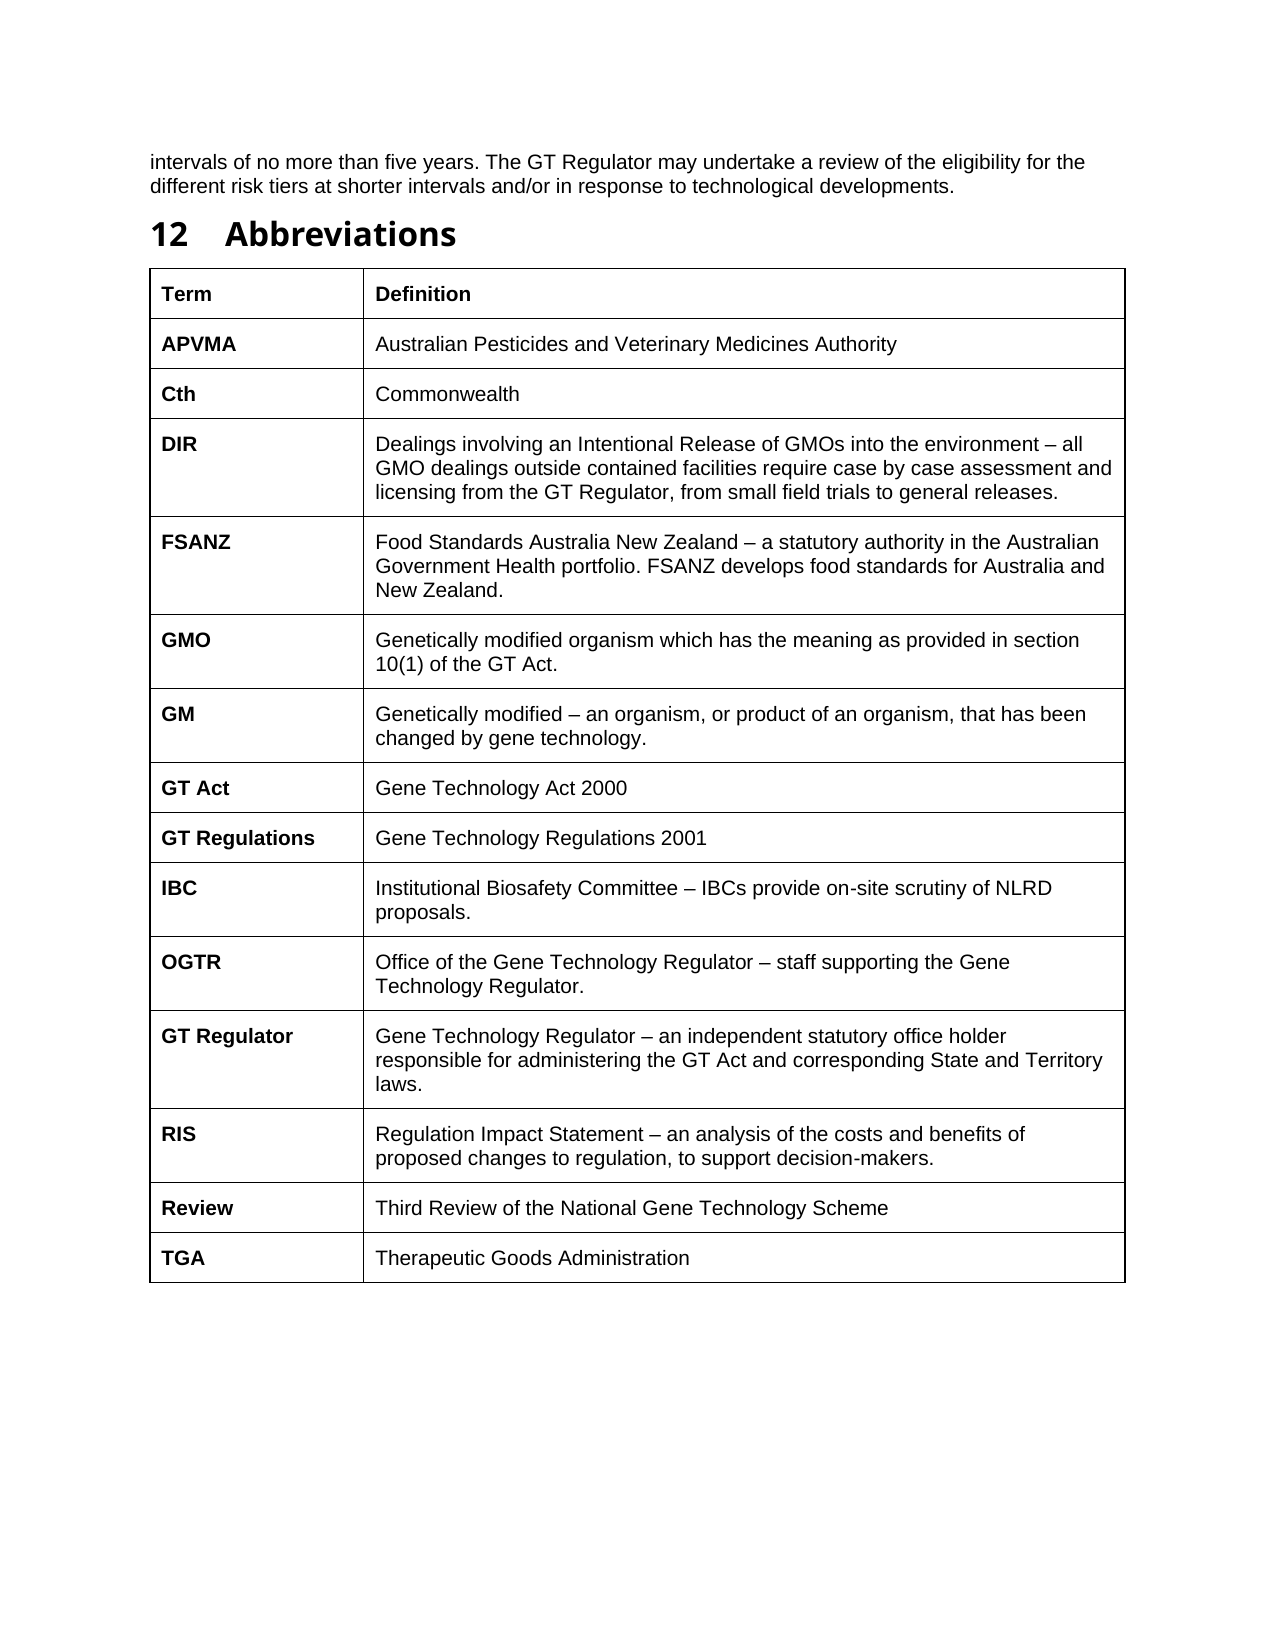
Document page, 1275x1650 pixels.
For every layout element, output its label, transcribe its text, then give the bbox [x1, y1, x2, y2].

table_cell Review [151, 1183, 363, 1232]
table_cell DIR [151, 419, 363, 516]
table_cell Gene Technology Act 2000 [364, 763, 1124, 812]
table_cell Dealings involving an Intentional Release of GMOs into the environment – all GMO dealings outside contained facilities require case by case assessment and licensing from the GT Regulator, from small field trials to general releases. [364, 419, 1124, 516]
table_cell RIS [151, 1109, 363, 1182]
table_cell Genetically modified organism which has the meaning as provided in section 10(1) of the GT Act. [364, 615, 1124, 688]
table_cell Genetically modified – an organism, or product of an organism, that has been changed by gene technology. [364, 689, 1124, 762]
table_cell Gene Technology Regulator – an independent statutory office holder responsible for administering the GT Act and corresponding State and Territory laws. [364, 1011, 1124, 1108]
table_cell Cth [151, 369, 363, 418]
table_cell Institutional Biosafety Committee – IBCs provide on-site scrutiny of NLRD proposals. [364, 863, 1124, 936]
table_cell OGTR [151, 937, 363, 1010]
table_cell IBC [151, 863, 363, 936]
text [150, 150, 1125, 198]
table_cell FSANZ [151, 517, 363, 614]
table_cell Office of the Gene Technology Regulator – staff supporting the Gene Technology Regulator. [364, 937, 1124, 1010]
table_cell GT Regulations [151, 813, 363, 862]
table_cell Food Standards Australia New Zealand – a statutory authority in the Australian Government Health portfolio. FSANZ develops food standards for Australia and New Zealand. [364, 517, 1124, 614]
table_cell GT Regulator [151, 1011, 363, 1108]
table_cell GT Act [151, 763, 363, 812]
table_header Term [151, 269, 363, 318]
table_cell Australian Pesticides and Veterinary Medicines Authority [364, 319, 1124, 368]
table_cell Gene Technology Regulations 2001 [364, 813, 1124, 862]
table_cell Regulation Impact Statement – an analysis of the costs and benefits of proposed changes to regulation, to support decision-makers. [364, 1109, 1124, 1182]
table_header Definition [364, 269, 1124, 318]
table_cell GMO [151, 615, 363, 688]
subtitle Abbreviations [150, 210, 1125, 256]
table_cell Commonwealth [364, 369, 1124, 418]
table_cell APVMA [151, 319, 363, 368]
table_cell Third Review of the National Gene Technology Scheme [364, 1183, 1124, 1232]
table_cell TGA [151, 1233, 363, 1282]
table_cell Therapeutic Goods Administration [364, 1233, 1124, 1282]
table_cell GM [151, 689, 363, 762]
